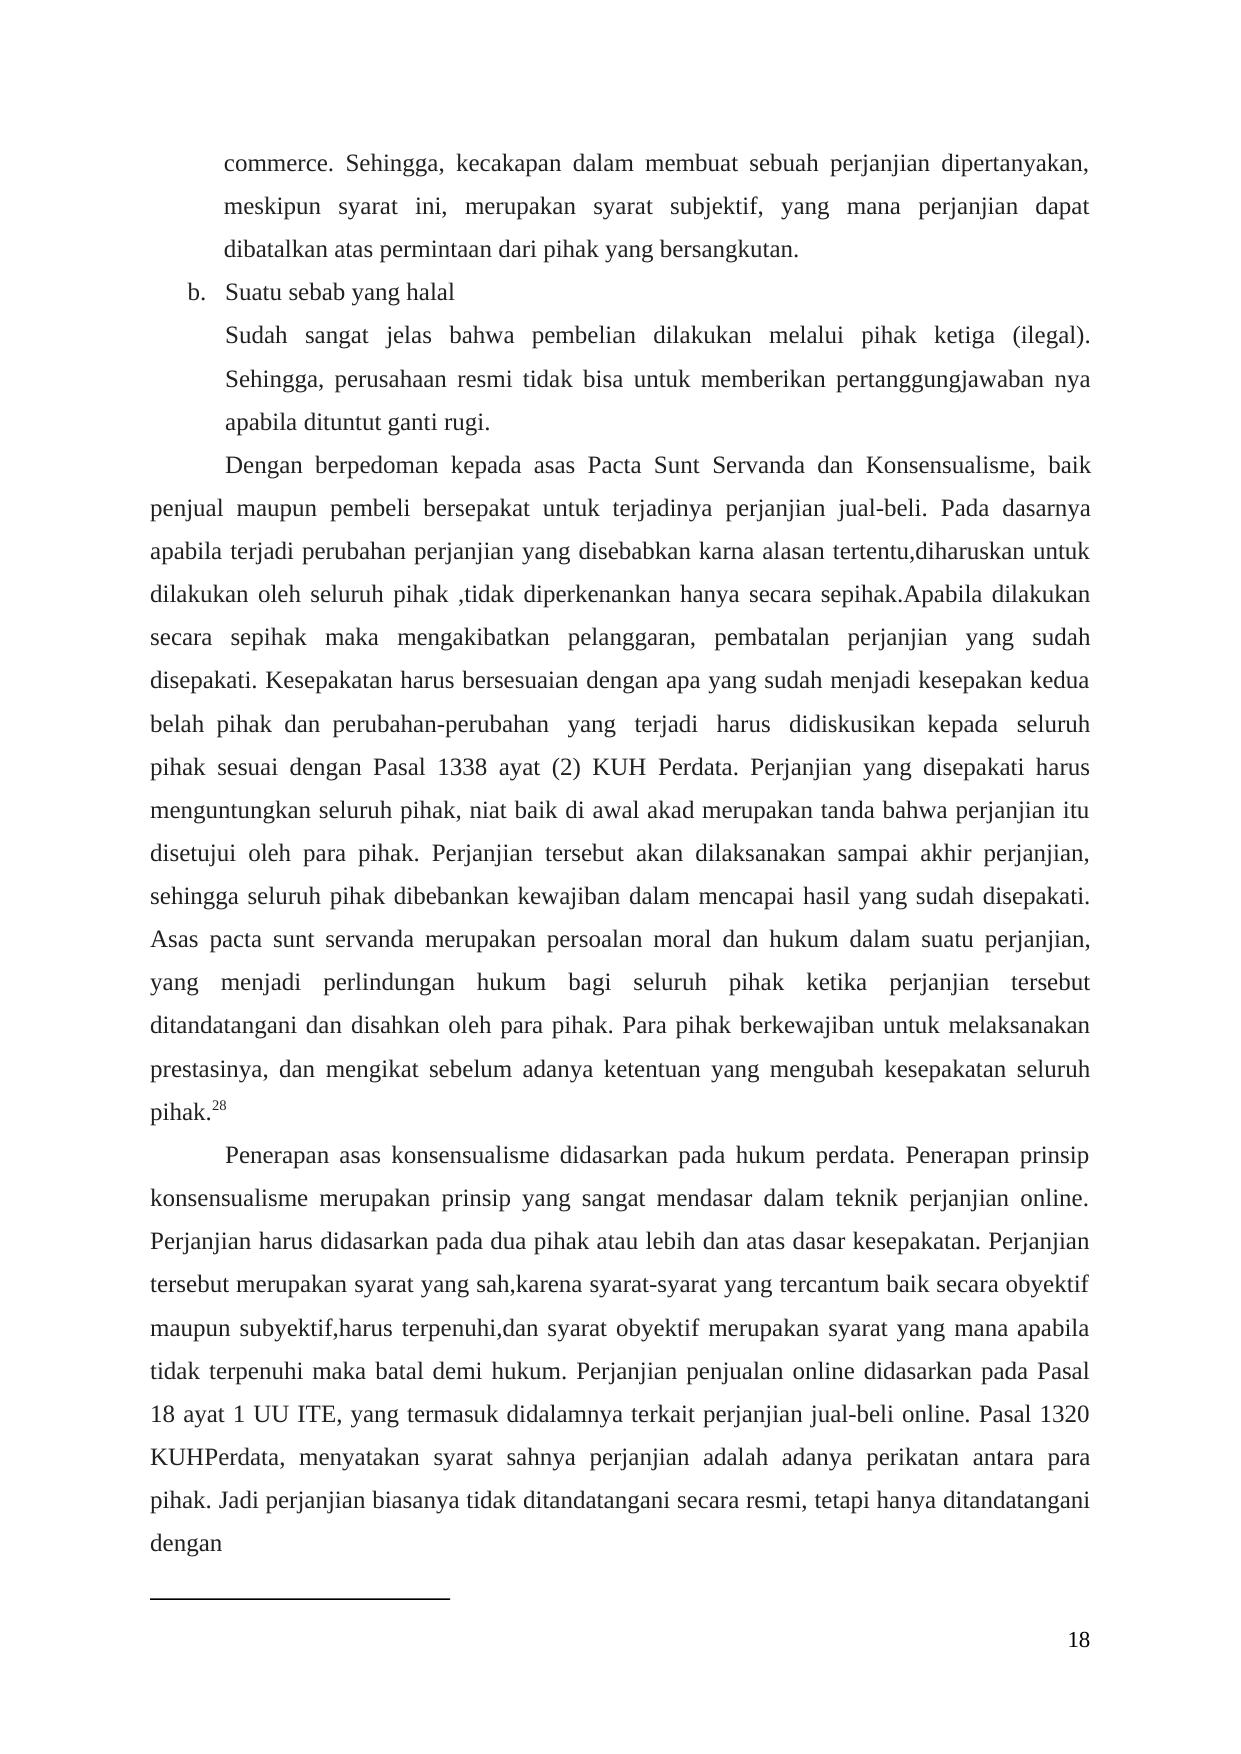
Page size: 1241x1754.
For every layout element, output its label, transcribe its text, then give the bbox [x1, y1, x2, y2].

text Dengan berpedoman kepada asas Pacta Sunt Servanda dan Konsensualisme, baik penjual maupun pembeli bersepakat untuk terjadinya perjanjian jual-beli. Pada dasarnya apabila terjadi perubahan perjanjian yang disebabkan karna alasan tertentu,diharuskan untuk dilakukan oleh seluruh pihak ,tidak diperkenankan hanya secara sepihak.Apabila dilakukan secara sepihak maka mengakibatkan pelanggaran, pembatalan perjanjian yang sudah disepakati. Kesepakatan harus bersesuaian dengan apa yang sudah menjadi kesepakan kedua belah pihak dan perubahan-perubahan yang terjadi harus didiskusikan kepada seluruh pihak sesuai dengan Pasal 1338 ayat (2) KUH Perdata. Perjanjian yang disepakati harus menguntungkan seluruh pihak, niat baik di awal akad merupakan tanda bahwa perjanjian itu disetujui oleh para pihak. Perjanjian tersebut akan dilaksanakan sampai akhir perjanjian, sehingga seluruh pihak dibebankan kewajiban dalam mencapai hasil yang sudah disepakati. Asas pacta sunt servanda merupakan persoalan moral dan hukum dalam suatu perjanjian, yang menjadi perlindungan hukum bagi seluruh pihak ketika perjanjian tersebut ditandatangani dan disahkan oleh para pihak. Para pihak berkewajiban untuk melaksanakan prestasinya, dan mengikat sebelum adanya ketentuan yang mengubah kesepakatan seluruh pihak.28 [150, 450, 1091, 1126]
list Suatu sebab yang halal [187, 277, 1103, 306]
text Penerapan asas konsensualisme didasarkan pada hukum perdata. Penerapan prinsip konsensualisme merupakan prinsip yang sangat mendasar dalam teknik perjanjian online. Perjanjian harus didasarkan pada dua pihak atau lebih dan atas dasar kesepakatan. Perjanjian tersebut merupakan syarat yang sah,karena syarat-syarat yang tercantum baik secara obyektif maupun subyektif,harus terpenuhi,dan syarat obyektif merupakan syarat yang mana apabila tidak terpenuhi maka batal demi hukum. Perjanjian penjualan online didasarkan pada Pasal 18 ayat 1 UU ITE, yang termasuk didalamnya terkait perjanjian jual-beli online. Pasal 1320 KUHPerdata, menyatakan syarat sahnya perjanjian adalah adanya perikatan antara para pihak. Jadi perjanjian biasanya tidak ditandatangani secara resmi, tetapi hanya ditandatangani dengan [150, 1140, 1090, 1557]
text commerce. Sehingga, kecakapan dalam membuat sebuah perjanjian dipertanyakan, meskipun syarat ini, merupakan syarat subjektif, yang mana perjanjian dapat dibatalkan atas permintaan dari pihak yang bersangkutan. [224, 148, 1090, 263]
text Sudah sangat jelas bahwa pembelian dilakukan melalui pihak ketiga (ilegal). Sehingga, perusahaan resmi tidak bisa untuk memberikan pertanggungjawaban nya apabila dituntut ganti rugi. [225, 321, 1091, 436]
